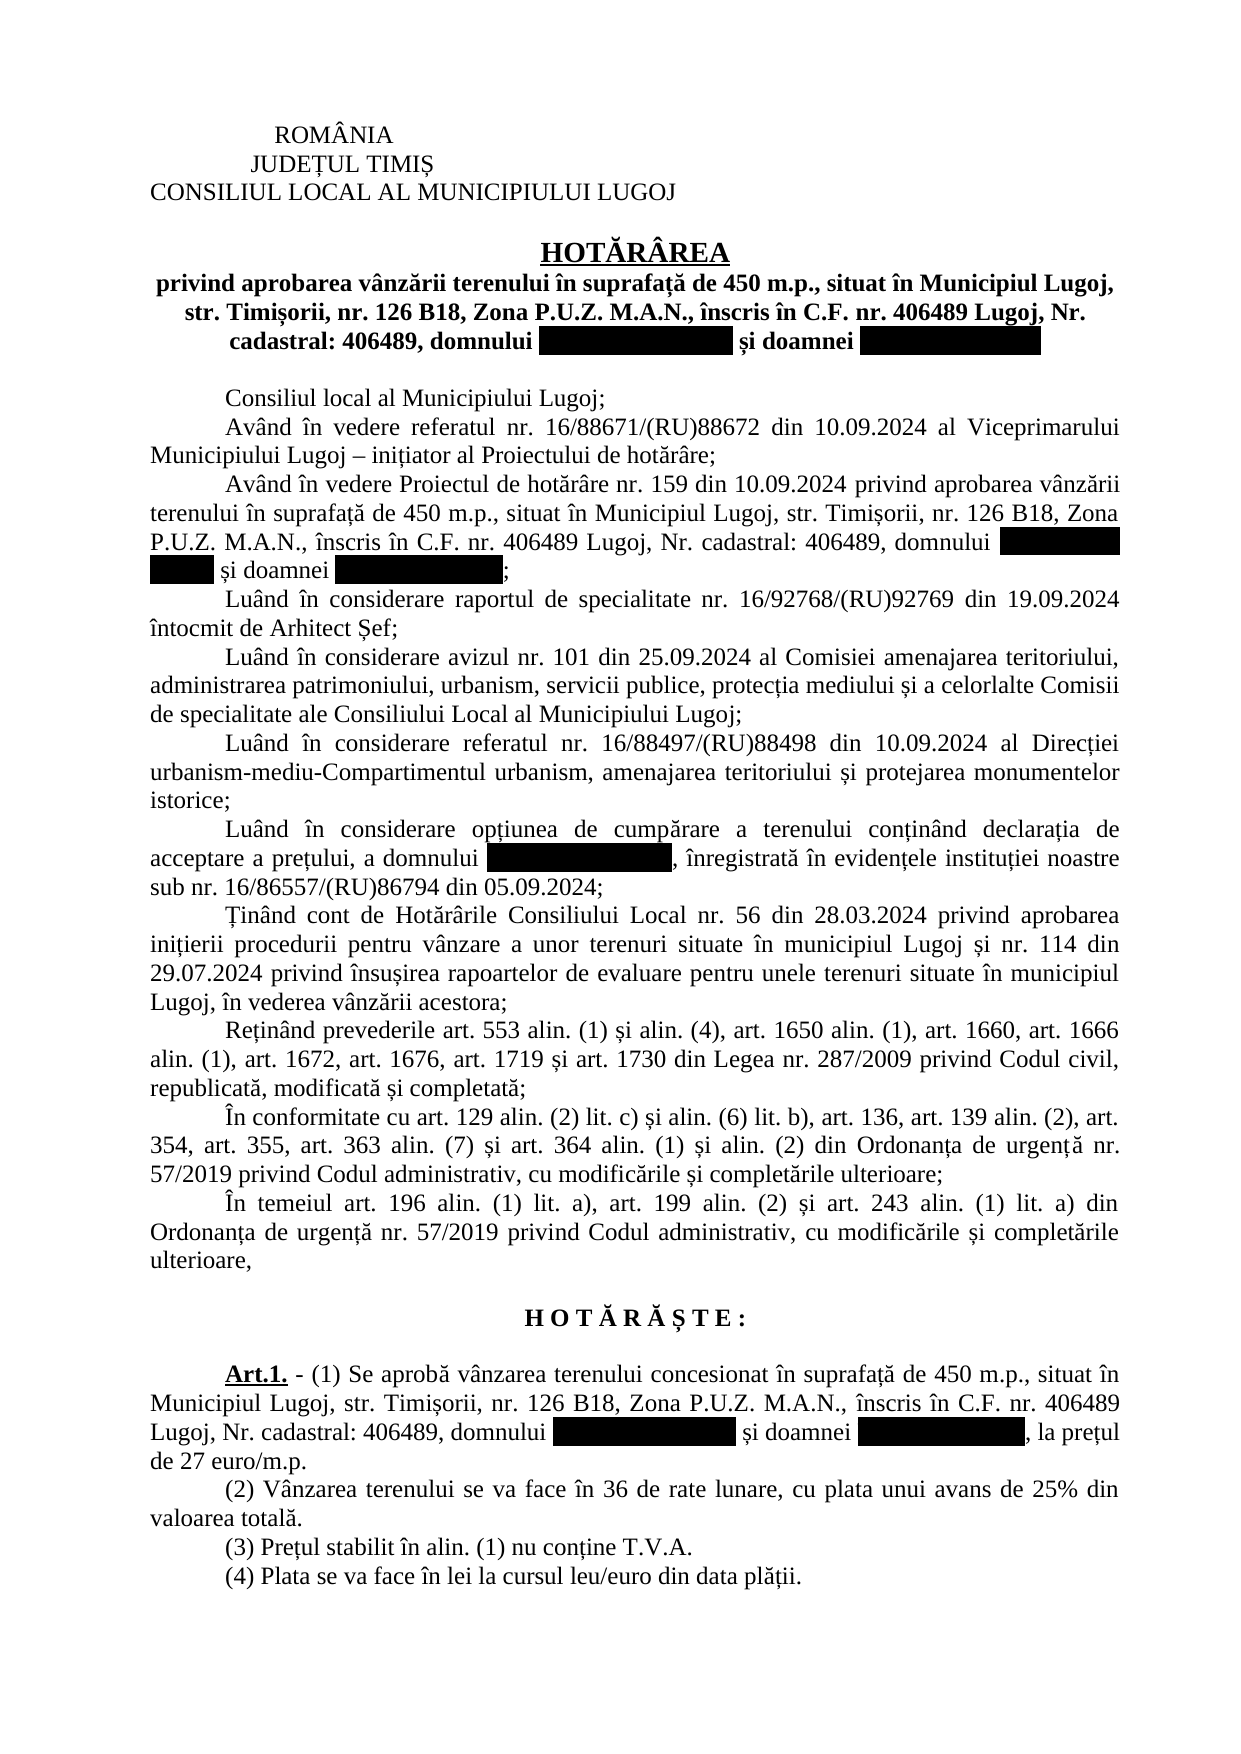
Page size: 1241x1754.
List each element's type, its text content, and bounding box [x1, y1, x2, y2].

text Art.1. - (1) Se aprobă vânzarea terenului concesionat în suprafață de 450 m.p., situat în Municipiul Lugoj, str. Timișorii, nr. 126 B18, Zona P.U.Z. M.A.N., înscris în C.F. nr. 406489 Lugoj, Nr. cadastral: 406489, domnului Vid Darius-Eugen și doamnei Vid Otilia-Laura, la prețul de 27 euro/m.p. [150, 1359, 1120, 1474]
text Având în vedere referatul nr. 16/88671/(RU)88672 din 10.09.2024 al Viceprimarului Municipiului Lugoj – inițiator al Proiectului de hotărâre; [150, 412, 1120, 469]
text Ținând cont de Hotărârile Consiliului Local nr. 56 din 28.03.2024 privind aprobarea inițierii procedurii pentru vânzare a unor terenuri situate în municipiul Lugoj și nr. 114 din 29.07.2024 privind însușirea rapoartelor de evaluare pentru unele terenuri situate în municipiul Lugoj, în vederea vânzării acestora; [150, 900, 1120, 1015]
text Reținând prevederile art. 553 alin. (1) și alin. (4), art. 1650 alin. (1), art. 1660, art. 1666 alin. (1), art. 1672, art. 1676, art. 1719 și art. 1730 din Legea nr. 287/2009 privind Codul civil, republicată, modificată și completată; [150, 1015, 1120, 1102]
text (4) Plata se va face în lei la cursul leu/euro din data plății. [150, 1561, 1120, 1589]
text (3) Prețul stabilit în alin. (1) nu conține T.V.A. [150, 1532, 1120, 1561]
text În conformitate cu art. 129 alin. (2) lit. c) și alin. (6) lit. b), art. 136, art. 139 alin. (2), art. 354, art. 355, art. 363 alin. (7) și art. 364 alin. (1) și alin. (2) din Ordonanța de urgență nr. 57/2019 privind Codul administrativ, cu modificările și completările ulterioare; [150, 1102, 1120, 1188]
text Consiliul local al Municipiului Lugoj; [150, 383, 1120, 412]
text CONSILIUL LOCAL AL MUNICIPIULUI LUGOJ [150, 177, 1120, 206]
text Luând în considerare referatul nr. 16/88497/(RU)88498 din 10.09.2024 al Direcției urbanism-mediu-Compartimentul urbanism, amenajarea teritoriului și protejarea monumentelor istorice; [150, 728, 1120, 814]
text HOTĂRÂREA [150, 235, 1120, 268]
text ROMÂNIA [274, 120, 1120, 149]
text Luând în considerare raportul de specialitate nr. 16/92768/(RU)92769 din 19.09.2024 întocmit de Arhitect Șef; [150, 584, 1120, 642]
text În temeiul art. 196 alin. (1) lit. a), art. 199 alin. (2) și art. 243 alin. (1) lit. a) din Ordonanța de urgență nr. 57/2019 privind Codul administrativ, cu modificările și completările ulterioare, [150, 1188, 1120, 1274]
text Având în vedere Proiectul de hotărâre nr. 159 din 10.09.2024 privind aprobarea vânzării terenului în suprafață de 450 m.p., situat în Municipiul Lugoj, str. Timișorii, nr. 126 B18, Zona P.U.Z. M.A.N., înscris în C.F. nr. 406489 Lugoj, Nr. cadastral: 406489, domnului Vid Darius-Eugen și doamnei Vid Otilia-Laura; [150, 469, 1120, 584]
text H O T Ă R Ă Ș T E : [150, 1303, 1120, 1332]
text JUDEȚUL TIMIȘ [250, 149, 1120, 177]
text privind aprobarea vânzării terenului în suprafață de 450 m.p., situat în Municipiul Lugoj, str. Timișorii, nr. 126 B18, Zona P.U.Z. M.A.N., înscris în C.F. nr. 406489 Lugoj, Nr. cadastral: 406489, domnului Vid Darius-Eugen și doamnei Vid Otilia-Laura [150, 268, 1120, 355]
text (2) Vânzarea terenului se va face în 36 de rate lunare, cu plata unui avans de 25% din valoarea totală. [150, 1474, 1120, 1532]
text Luând în considerare avizul nr. 101 din 25.09.2024 al Comisiei amenajarea teritoriului, administrarea patrimoniului, urbanism, servicii publice, protecția mediului și a celorlalte Comisii de specialitate ale Consiliului Local al Municipiului Lugoj; [150, 642, 1120, 728]
text Luând în considerare opțiunea de cumpărare a terenului conținând declarația de acceptare a prețului, a domnului Vid Darius-Eugen, înregistrată în evidențele instituției noastre sub nr. 16/86557/(RU)86794 din 05.09.2024; [150, 814, 1120, 900]
